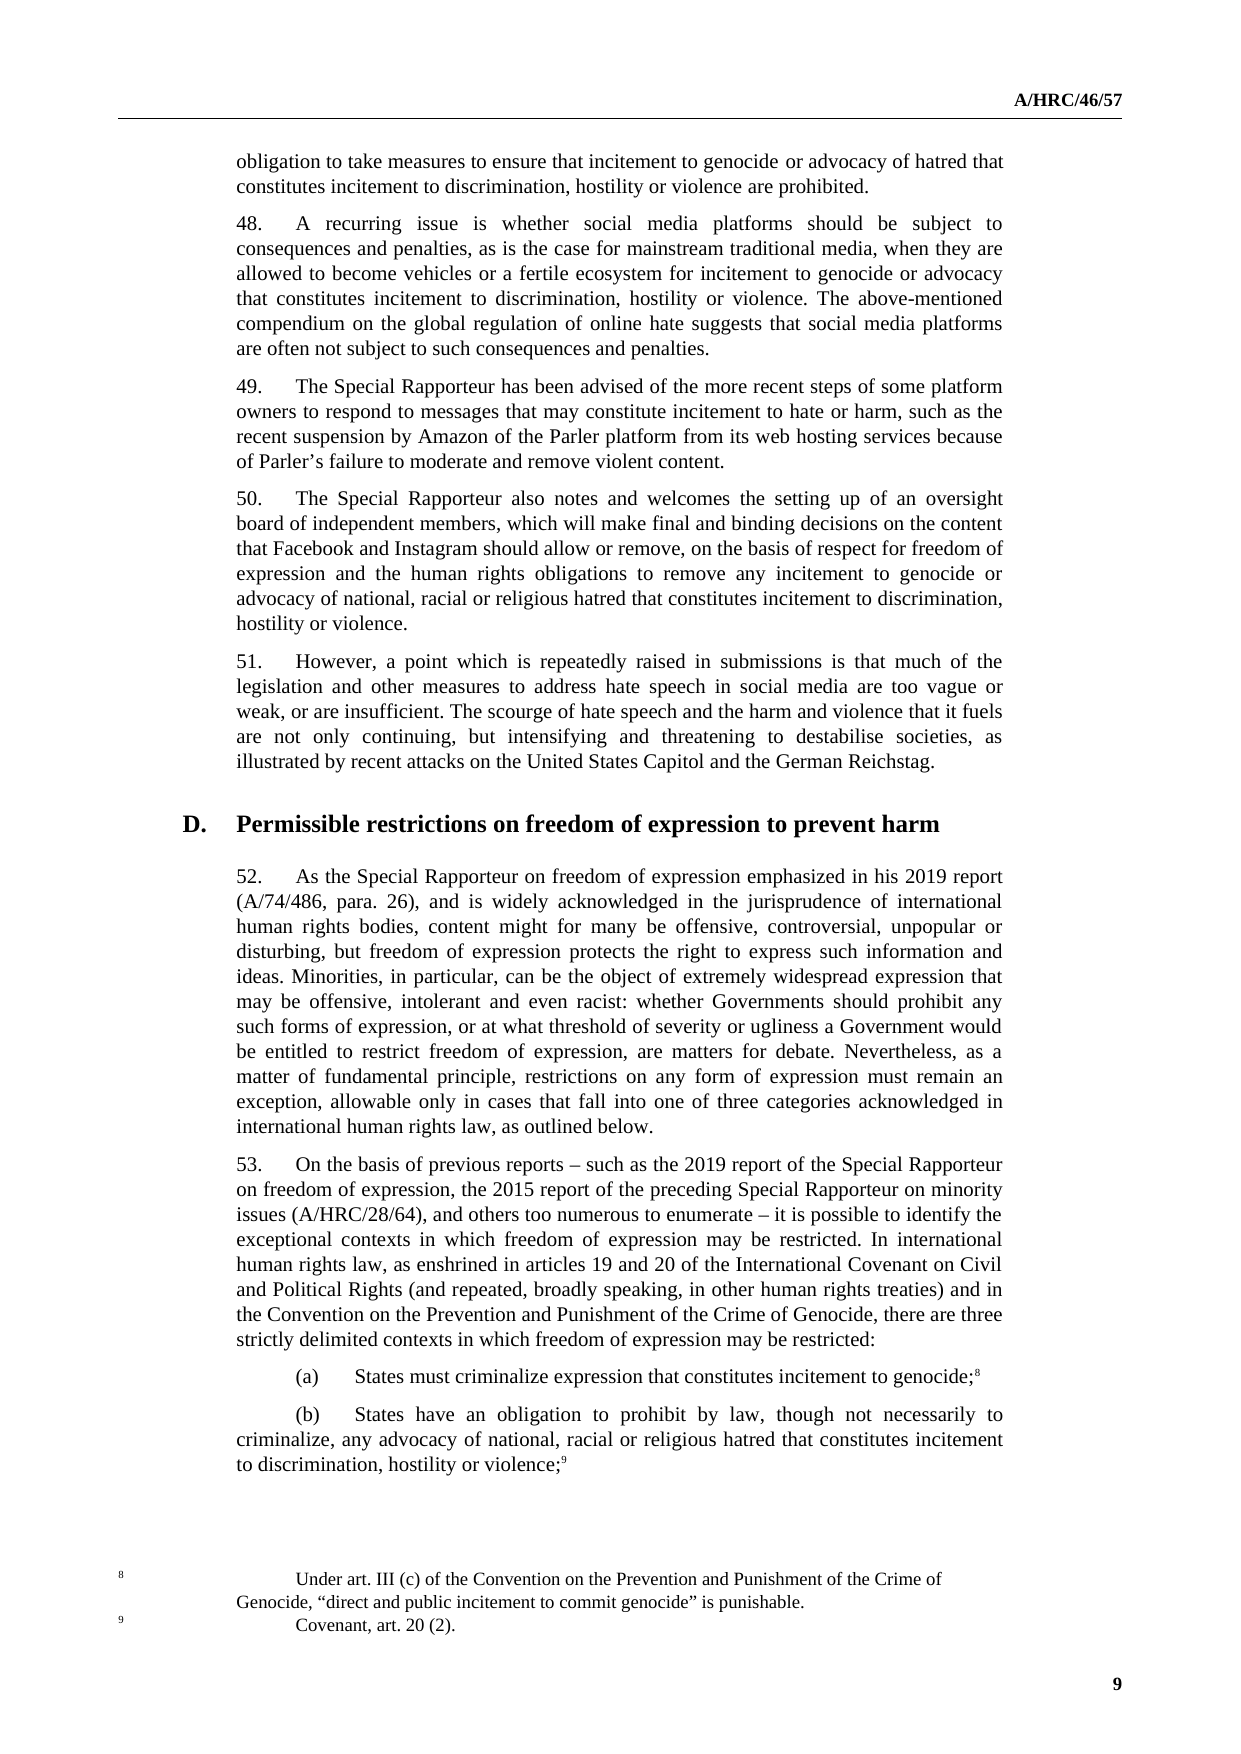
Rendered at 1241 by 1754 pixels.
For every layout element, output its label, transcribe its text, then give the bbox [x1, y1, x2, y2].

text D. Permissible restrictions on freedom of expression to prevent harm [118, 810, 1004, 838]
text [236, 148, 1004, 198]
text 51. However, a point which is repeatedly raised in submissions is that much of the legislation and other measures to address hate speech in social media are too vague or weak, or are insufficient. The scourge of hate speech and the harm and violence that it fuels are not only continuing, but intensifying and threatening to destabilise societies, as illustrated by recent attacks on the United States Capitol and the German Reichstag. [236, 648, 1004, 773]
text 49. The Special Rapporteur has been advised of the more recent steps of some platform owners to respond to messages that may constitute incitement to hate or harm, such as the recent suspension by Amazon of the Parler platform from its web hosting services because of Parler’s failure to moderate and remove violent content. [236, 373, 1004, 473]
text 48. A recurring issue is whether social media platforms should be subject to consequences and penalties, as is the case for mainstream traditional media, when they are allowed to become vehicles or a fertile ecosystem for incitement to genocide or advocacy that constitutes incitement to discrimination, hostility or violence. The above-mentioned compendium on the global regulation of online hate suggests that social media platforms are often not subject to such consequences and penalties. [236, 210, 1004, 360]
text (b) States have an obligation to prohibit by law, though not necessarily to criminalize, any advocacy of national, racial or religious hatred that constitutes incitement to discrimination, hostility or violence; [236, 1401, 1004, 1476]
text 50. The Special Rapporteur also notes and welcomes the setting up of an oversight board of independent members, which will make final and binding decisions on the content that Facebook and Instagram should allow or remove, on the basis of respect for freedom of expression and the human rights obligations to remove any incitement to genocide or advocacy of national, racial or religious hatred that constitutes incitement to discrimination, hostility or violence. [236, 485, 1004, 635]
text 52. As the Special Rapporteur on freedom of expression emphasized in his 2019 report (A/74/486, para. 26), and is widely acknowledged in the jurisprudence of international human rights bodies, content might for many be offensive, controversial, unpopular or disturbing, but freedom of expression protects the right to express such information and ideas. Minorities, in particular, can be the object of extremely widespread expression that may be offensive, intolerant and even racist: whether Governments should prohibit any such forms of expression, or at what threshold of severity or ugliness a Government would be entitled to restrict freedom of expression, are matters for debate. Nevertheless, as a matter of fundamental principle, restrictions on any form of expression must remain an exception, allowable only in cases that fall into one of three categories acknowledged in international human rights law, as outlined below. [236, 863, 1004, 1138]
text (a) States must criminalize expression that constitutes incitement to genocide; [236, 1363, 1004, 1388]
text 53. On the basis of previous reports – such as the 2019 report of the Special Rapporteur on freedom of expression, the 2015 report of the preceding Special Rapporteur on minority issues (A/HRC/28/64), and others too numerous to enumerate – it is possible to identify the exceptional contexts in which freedom of expression may be restricted. In international human rights law, as enshrined in articles 19 and 20 of the International Covenant on Civil and Political Rights (and repeated, broadly speaking, in other human rights treaties) and in the Convention on the Prevention and Punishment of the Crime of Genocide, there are three strictly delimited contexts in which freedom of expression may be restricted: [236, 1151, 1004, 1351]
